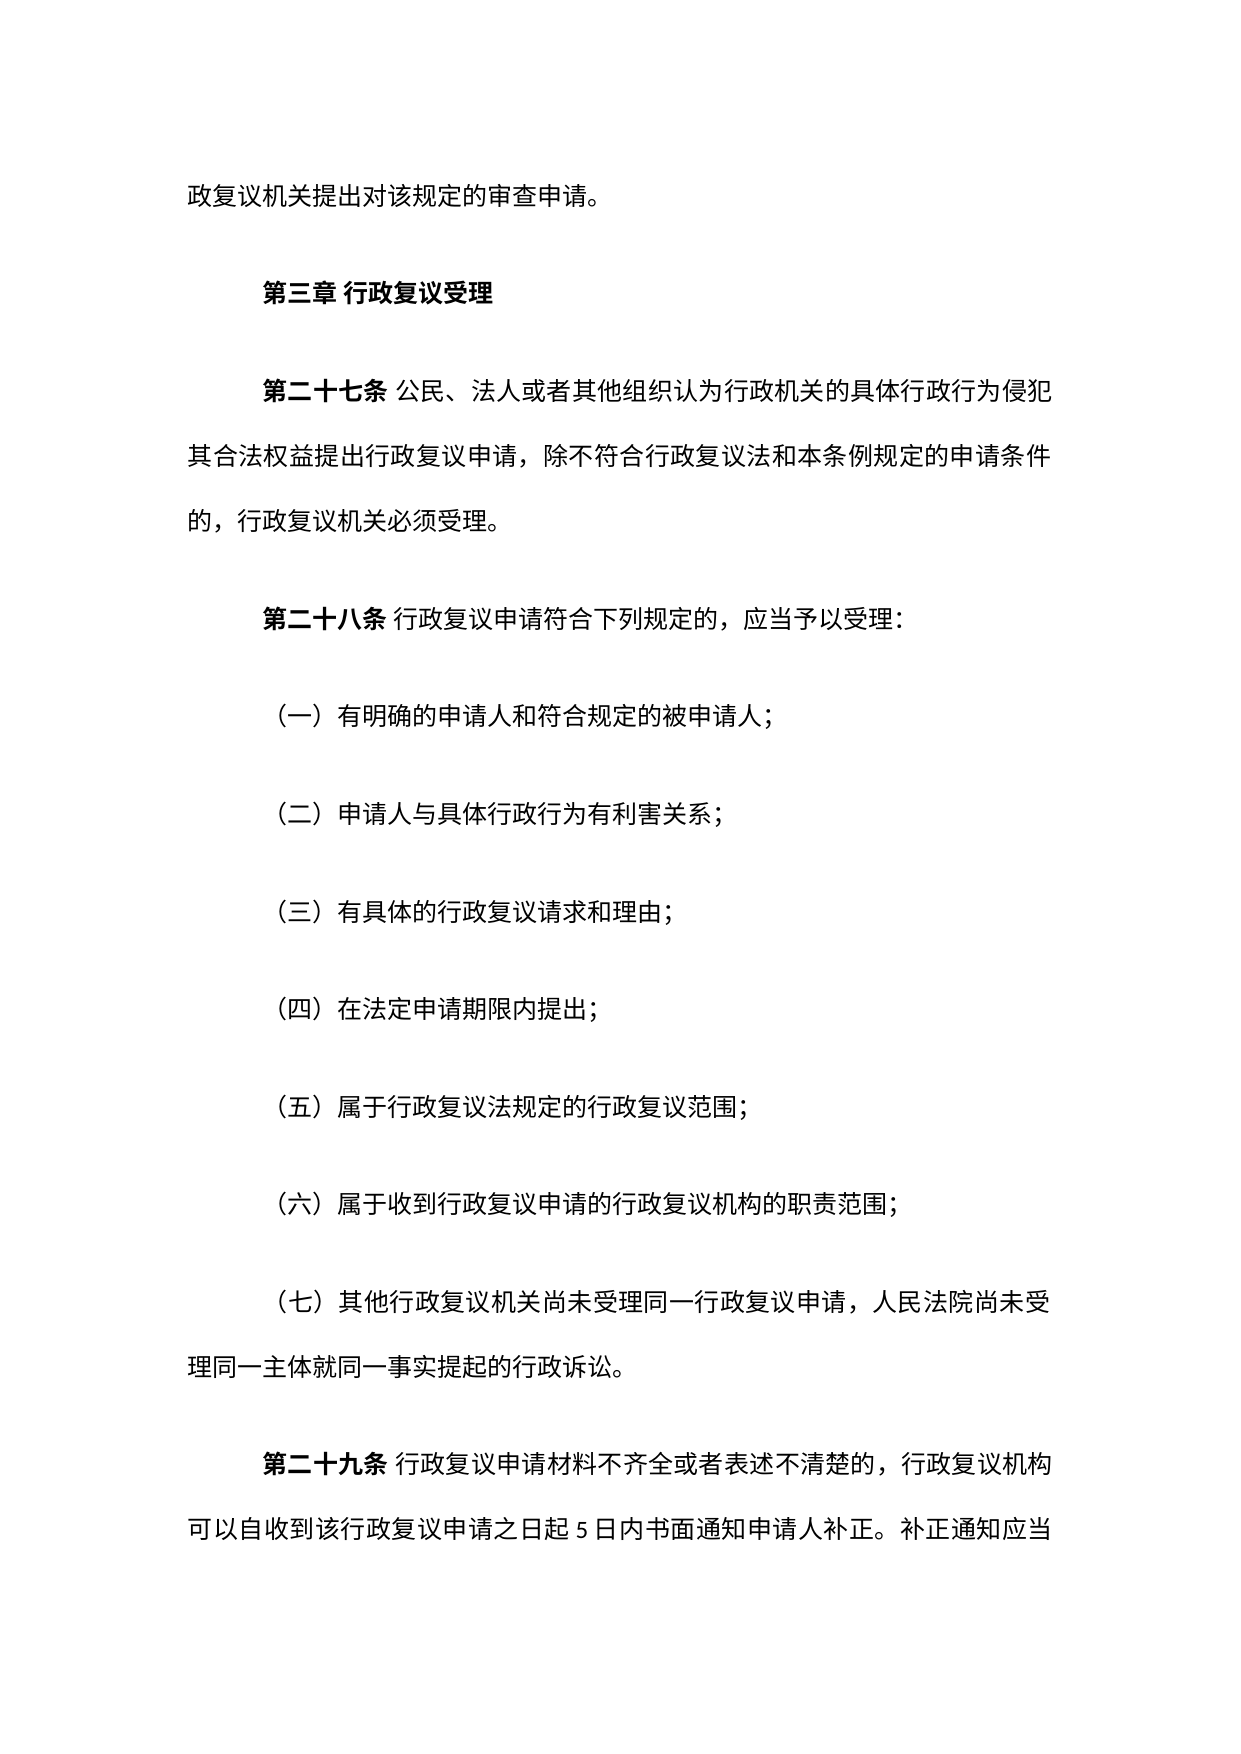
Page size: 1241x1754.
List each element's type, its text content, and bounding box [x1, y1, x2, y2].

text （五）属于行政复议法规定的行政复议范围； [187, 1073, 1053, 1138]
text 第三章 行政复议受理 [187, 259, 1053, 324]
text （七）其他行政复议机关尚未受理同一行政复议申请，人民法院尚未受理同一主体就同一事实提起的行政诉讼。 [187, 1268, 1053, 1398]
text 第二十八条 行政复议申请符合下列规定的，应当予以受理： [187, 585, 1053, 650]
text （四）在法定申请期限内提出； [187, 975, 1053, 1040]
text （三）有具体的行政复议请求和理由； [187, 878, 1053, 943]
text （二）申请人与具体行政行为有利害关系； [187, 780, 1053, 845]
text （一）有明确的申请人和符合规定的被申请人； [187, 682, 1053, 747]
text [187, 162, 1053, 227]
text 第二十七条 公民、法人或者其他组织认为行政机关的具体行政行为侵犯其合法权益提出行政复议申请，除不符合行政复议法和本条例规定的申请条件的，行政复议机关必须受理。 [187, 357, 1053, 552]
text （六）属于收到行政复议申请的行政复议机构的职责范围； [187, 1170, 1053, 1235]
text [187, 1431, 1053, 1561]
